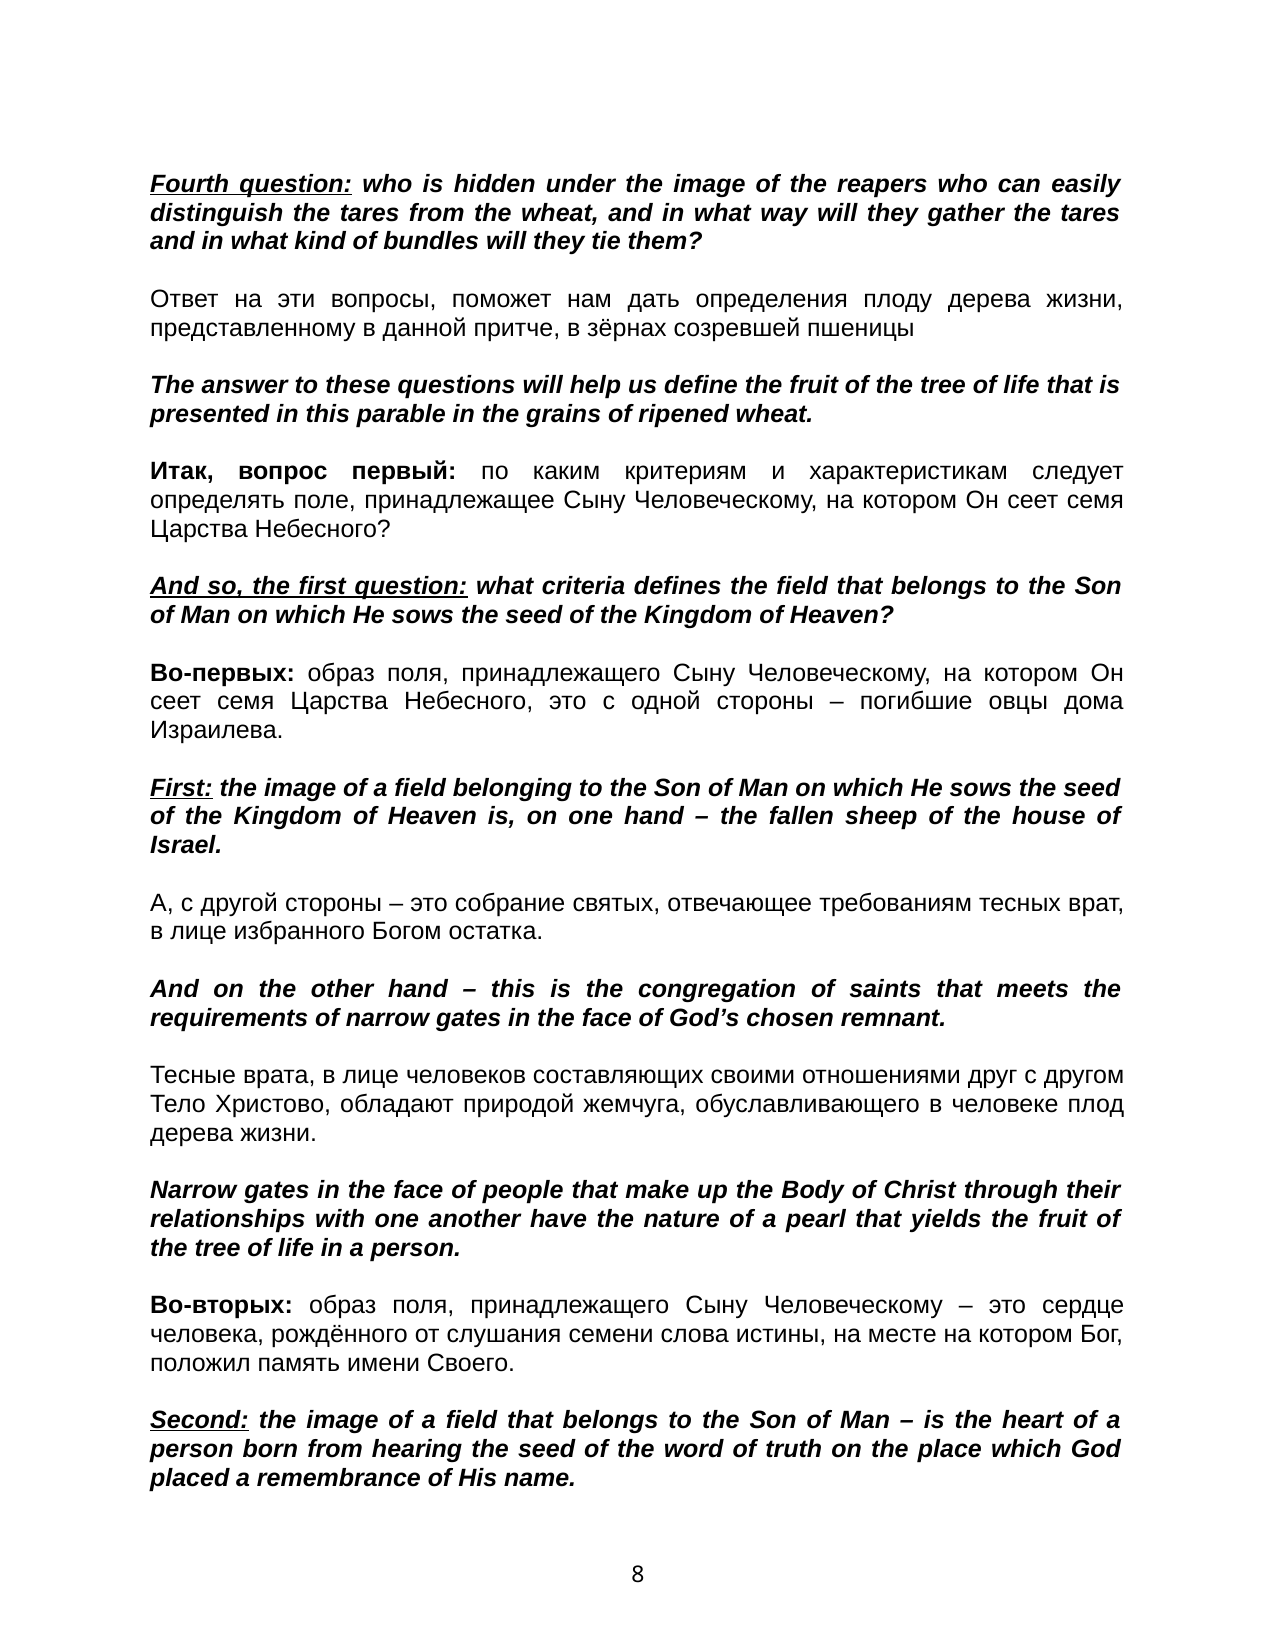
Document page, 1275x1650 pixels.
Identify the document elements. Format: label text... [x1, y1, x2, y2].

text And so, the first question: what criteria defines the field that belongs to the Son of Man on which He sows the seed of the Kingdom of Heaven? [150, 571, 1125, 629]
text Итак, вопрос первый: по каким критериям и характеристикам следует определять поле, принадлежащее Сыну Человеческому, на котором Он сеет семя Царства Небесного? [150, 456, 1125, 542]
text Narrow gates in the face of people that make up the Body of Christ through their relationships with one another have the nature of a pearl that yields the fruit of the tree of life in a person. [150, 1175, 1125, 1261]
text First: the image of a field belonging to the Son of Man on which He sows the seed of the Kingdom of Heaven is, on one hand – the fallen sheep of the house of Israel. [150, 772, 1125, 859]
text Fourth question: who is hidden under the image of the reapers who can easily distinguish the tares from the wheat, and in what way will they gather the tares and in what kind of bundles will they tie them? [150, 169, 1125, 255]
text Во-первых: образ поля, принадлежащего Сыну Человеческому, на котором Он сеет семя Царства Небесного, это с одной стороны – погибшие овцы дома Израилева. [150, 657, 1125, 744]
text А, с другой стороны – это собрание святых, отвечающее требованиям тесных врат, в лице избранного Богом остатка. [150, 887, 1125, 945]
text Во-вторых: образ поля, принадлежащего Сыну Человеческому – это сердце человека, рождённого от слушания семени слова истины, на месте на котором Бог, положил память имени Своего. [150, 1290, 1125, 1376]
text Тесные врата, в лице человеков составляющих своими отношениями друг с другом Тело Христово, обладают природой жемчуга, обуславливающего в человеке плод дерева жизни. [150, 1060, 1125, 1146]
text Ответ на эти вопросы, поможет нам дать определения плоду дерева жизни, представленному в данной притче, в зёрнах созревшей пшеницы [150, 284, 1125, 341]
text And on the other hand – this is the congregation of saints that meets the requirements of narrow gates in the face of God’s chosen remnant. [150, 974, 1125, 1031]
text The answer to these questions will help us define the fruit of the tree of life that is presented in this parable in the grains of ripened wheat. [150, 370, 1125, 427]
text Second: the image of a field that belongs to the Son of Man – is the heart of a person born from hearing the seed of the word of truth on the place which God placed a remembrance of His name. [150, 1405, 1125, 1491]
